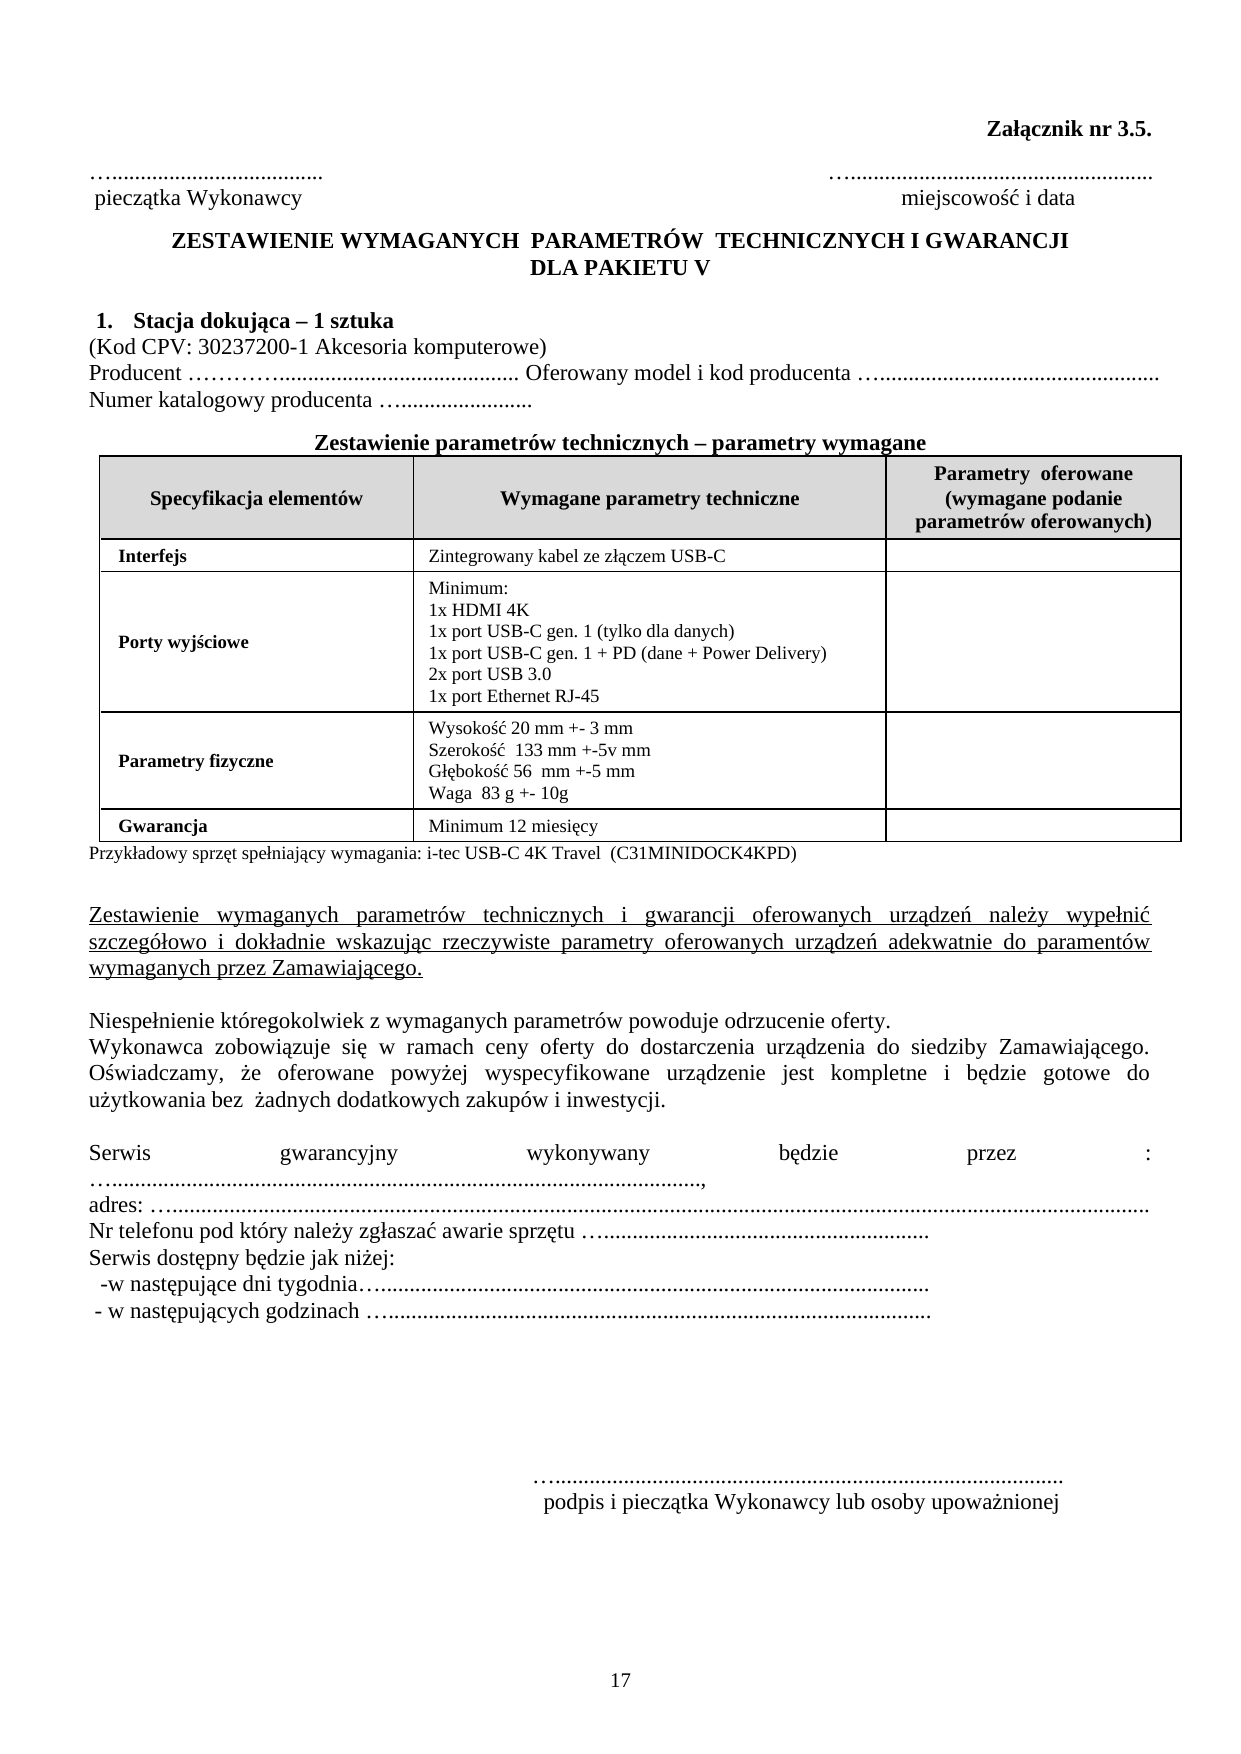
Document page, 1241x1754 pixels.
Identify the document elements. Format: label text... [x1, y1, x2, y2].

text Zestawienie wymaganych parametrów technicznych i gwarancji oferowanych urządzeń należy wypełnić szczegółowo i dokładnie wskazując rzeczywiste parametry oferowanych urządzeń adekwatnie do paramentów wymaganych przez Zamawiającego. [89, 901, 1152, 924]
table_cell Zintegrowany kabel ze złączem USB-C [414, 540, 885, 571]
text DLA PAKIETU V [89, 254, 1152, 280]
text Producent ………….......................................... Oferowany model i kod producenta …................................................. Numer katalogowy producenta …....................... [89, 359, 1167, 412]
text …..................................... …..................................................... [89, 158, 1167, 184]
text -w następujące dni tygodnia…................................................................................................ [89, 1270, 1152, 1297]
table_header Parametry oferowane (wymagane podanie parametrów oferowanych) [887, 457, 1180, 538]
table_cell Wysokość 20 mm +- 3 mm Szerokość 133 mm +-5v mm Głębokość 56 mm +-5 mm Waga 83 g +- 10g [414, 713, 885, 808]
text Zestawienie wymaganych parametrów technicznych i gwarancji oferowanych urządzeń należy wypełnić szczegółowo i dokładnie wskazując rzeczywiste parametry oferowanych urządzeń adekwatnie do paramentów wymaganych przez Zamawiającego. [89, 952, 1152, 980]
table_cell Gwarancja [100, 809, 413, 841]
text - w następujących godzinach …............................................................................................... [89, 1297, 1152, 1323]
text podpis i pieczątka Wykonawcy lub osoby upoważnionej [89, 1488, 1152, 1515]
table_cell Minimum 12 miesięcy [414, 810, 885, 841]
table_cell Interfejs [100, 539, 413, 571]
text …......................................................................................... [503, 1462, 1152, 1488]
table_cell [887, 572, 1180, 711]
text Serwis dostępny będzie jak niżej: [89, 1244, 1152, 1270]
list Stacja dokująca – 1 sztuka [96, 307, 1152, 333]
table_cell [887, 713, 1180, 808]
table_cell Minimum: 1x HDMI 4K 1x port USB-C gen. 1 (tylko dla danych) 1x port USB-C gen. 1 + PD (dane + Power Delivery) 2x port USB 3.0 1x port Ethernet RJ-45 [414, 572, 885, 711]
text Serwis gwarancyjny wykonywany będzie przez :…......................................................................................................., [89, 1138, 1152, 1191]
table_header Specyfikacja elementów [100, 457, 413, 538]
subtitle pieczątka Wykonawcy miejscowość i data [89, 184, 1152, 211]
text Nr telefonu pod który należy zgłaszać awarie sprzętu …......................................................... [89, 1218, 1152, 1244]
text Przykładowy sprzęt spełniający wymagania: i-tec USB-C 4K Travel (C31MINIDOCK4KPD) [89, 842, 1152, 864]
text Zestawienie wymaganych parametrów technicznych i gwarancji oferowanych urządzeń należy wypełnić szczegółowo i dokładnie wskazując rzeczywiste parametry oferowanych urządzeń adekwatnie do paramentów wymaganych przez Zamawiającego. [89, 925, 1152, 951]
table_cell [887, 810, 1180, 841]
text Niespełnienie któregokolwiek z wymaganych parametrów powoduje odrzucenie oferty. [89, 1007, 1152, 1033]
table_cell Parametry fizyczne [100, 712, 413, 808]
text (Kod CPV: 30237200-1 Akcesoria komputerowe) [89, 333, 1152, 359]
text ZESTAWIENIE WYMAGANYCH PARAMETRÓW TECHNICZNYCH I GWARANCJI [89, 228, 1152, 254]
table_header Wymagane parametry techniczne [414, 457, 885, 538]
table_cell [887, 540, 1180, 571]
text Wykonawca zobowiązuje się w ramach ceny oferty do dostarczenia urządzenia do siedziby Zamawiającego. Oświadczamy, że oferowane powyżej wyspecyfikowane urządzenie jest kompletne i będzie gotowe do użytkowania bez żadnych dodatkowych zakupów i inwestycji. [89, 1033, 1152, 1112]
text Zestawienie parametrów technicznych – parametry wymagane [89, 429, 1152, 455]
text adres: …........................................................................................................................................................................... [89, 1191, 1152, 1218]
text Załącznik nr 3.5. [620, 115, 1152, 141]
table_cell Porty wyjściowe [100, 572, 413, 711]
